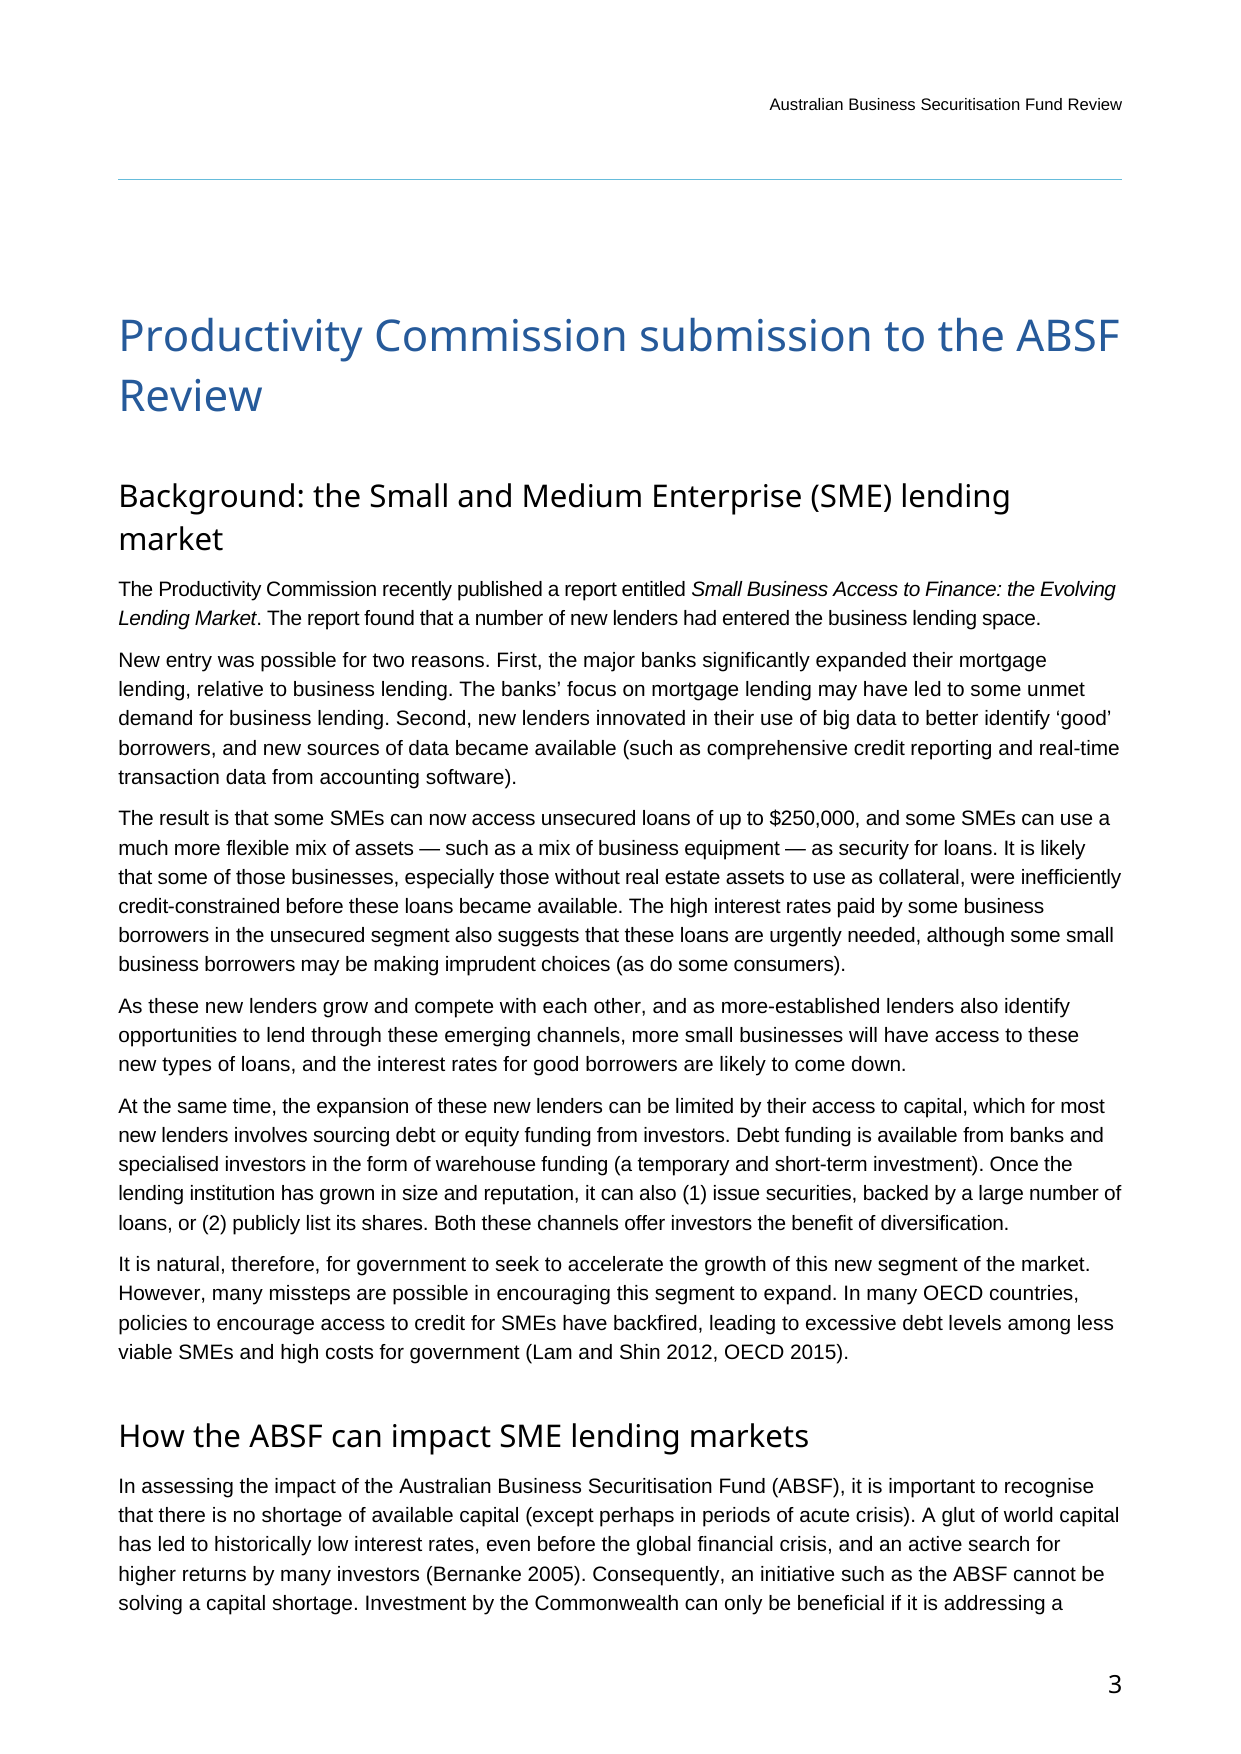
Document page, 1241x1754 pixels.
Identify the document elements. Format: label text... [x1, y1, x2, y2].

text It is natural, therefore, for government to seek to accelerate the growth of this new segment of the market. However, many missteps are possible in encouraging this segment to expand. In many OECD countries, policies to encourage access to credit for SMEs have backfired, leading to excessive debt levels among less viable SMEs and high costs for government (Lam and Shin 2012, OECD 2015). [118, 1247, 1122, 1363]
subtitle Productivity Commission submission to the ABSF Review [118, 305, 1122, 424]
subtitle Background: the Small and Medium Enterprise (SME) lending market [118, 474, 1122, 559]
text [118, 1469, 1122, 1614]
text As these new lenders grow and compete with each other, and as more-established lenders also identify opportunities to lend through these emerging channels, more small businesses will have access to these new types of loans, and the interest rates for good borrowers are likely to come down. [118, 988, 1122, 1076]
text The Productivity Commission recently published a report entitled Small Business Access to Finance: the Evolving Lending Market. The report found that a number of new lenders had entered the business lending space. [118, 572, 1122, 630]
subtitle How the ABSF can impact SME lending markets [118, 1413, 1122, 1456]
text At the same time, the expansion of these new lenders can be limited by their access to capital, which for most new lenders involves sourcing debt or equity funding from investors. Debt funding is available from banks and specialised investors in the form of warehouse funding (a temporary and short-term investment). Once the lending institution has grown in size and reputation, it can also (1) issue securities, backed by a large number of loans, or (2) publicly list its shares. Both these channels offer investors the benefit of diversification. [118, 1088, 1122, 1234]
text New entry was possible for two reasons. First, the major banks significantly expanded their mortgage lending, relative to business lending. The banks’ focus on mortgage lending may have led to some unmet demand for business lending. Second, new lenders innovated in their use of big data to better identify ‘good’ borrowers, and new sources of data became available (such as comprehensive credit reporting and real-time transaction data from accounting software). [118, 643, 1122, 788]
text The result is that some SMEs can now access unsecured loans of up to $250,000, and some SMEs can use a much more flexible mix of assets — such as a mix of business equipment — as security for loans. It is likely that some of those businesses, especially those without real estate assets to use as collateral, were inefficiently credit-constrained before these loans became available. The high interest rates paid by some business borrowers in the unsecured segment also suggests that these loans are urgently needed, although some small business borrowers may be making imprudent choices (as do some consumers). [118, 801, 1122, 976]
